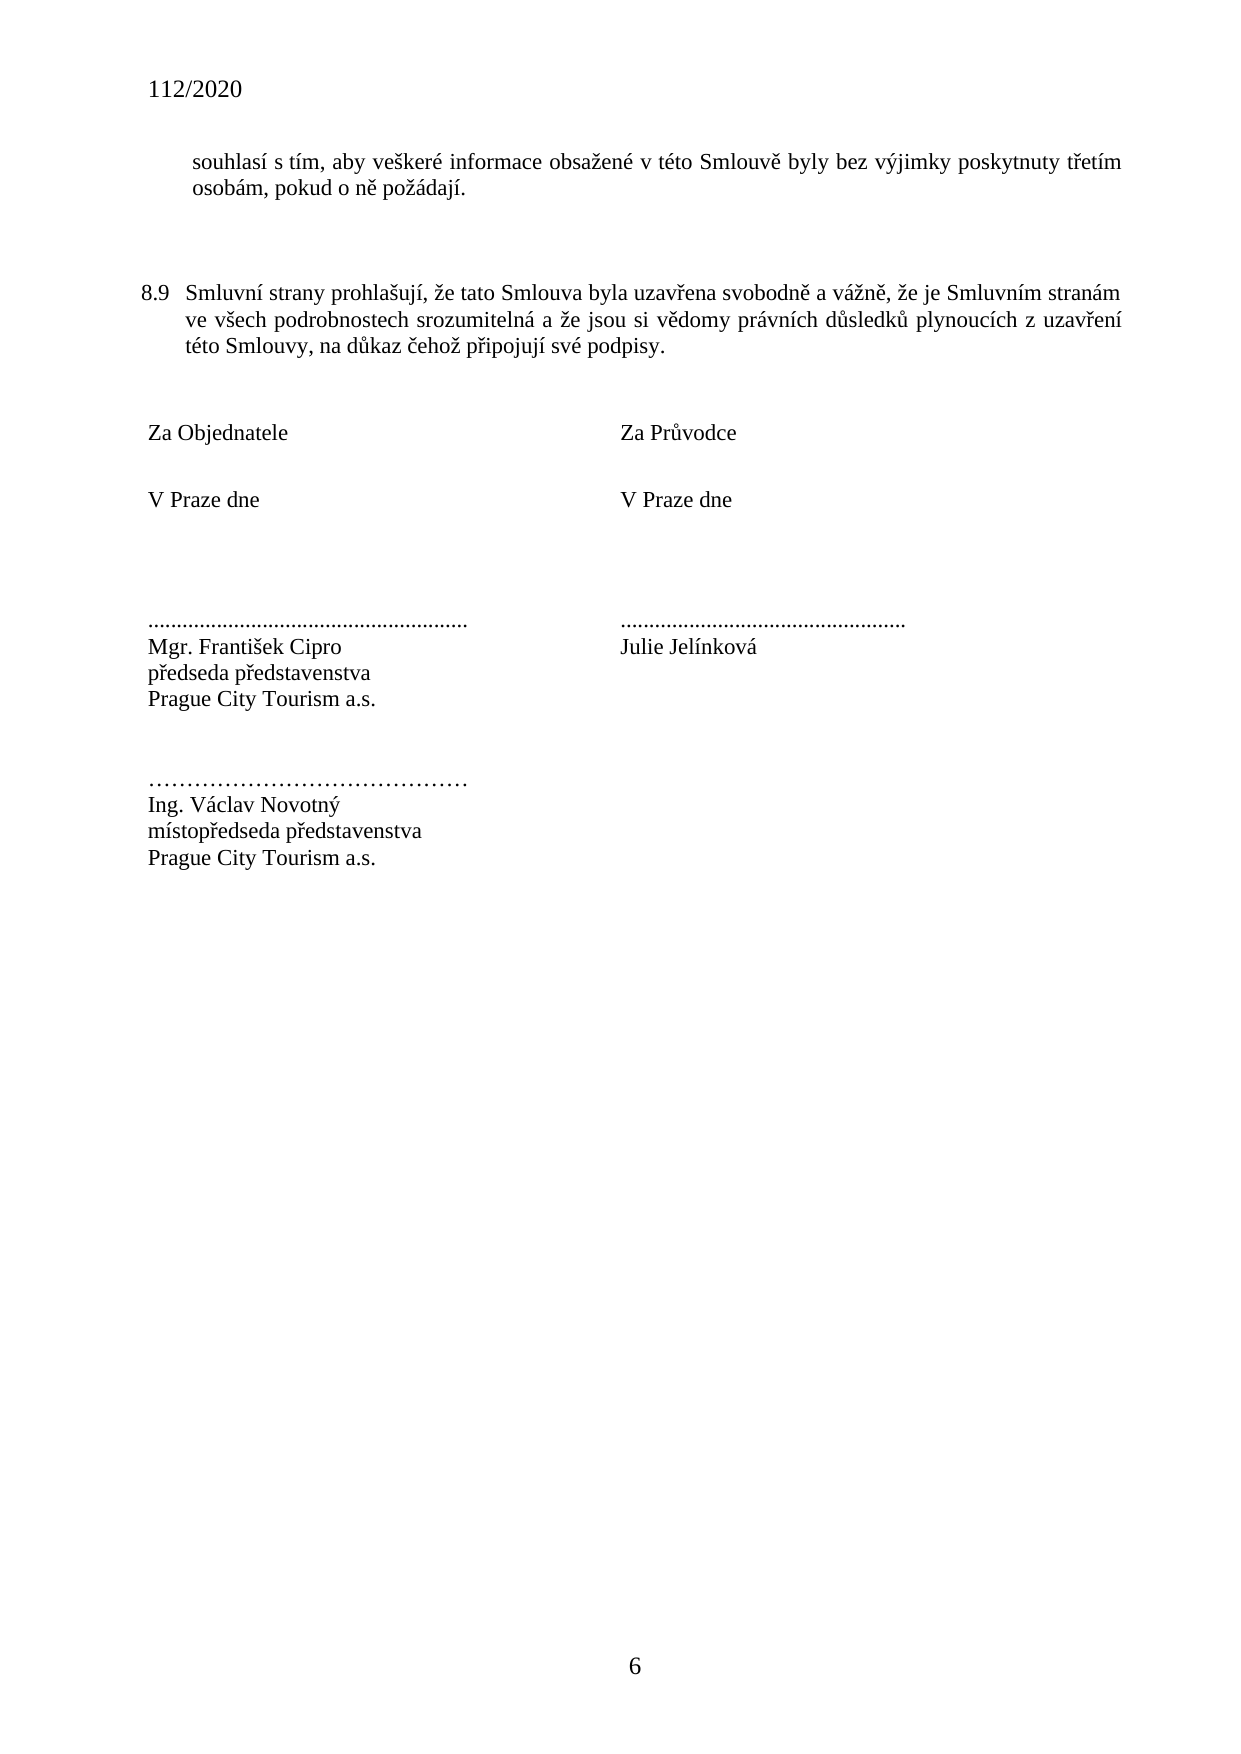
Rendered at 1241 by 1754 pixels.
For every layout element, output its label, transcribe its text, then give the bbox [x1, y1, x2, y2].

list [148, 148, 1122, 200]
table_cell .................................................. Julie Jelínková [620, 519, 912, 902]
table_header Za Průvodce [620, 410, 912, 477]
table_cell V Praze dne [620, 478, 912, 518]
table_cell V Praze dne [148, 478, 620, 518]
table_header Za Objednatele [148, 410, 620, 477]
table_cell ........................................................ Mgr. František Cipro předseda představenstva Prague City Tourism a.s. …………………………………… Ing. Václav Novotný místopředseda představenstva Prague City Tourism a.s. [148, 519, 620, 902]
list Smluvní strany prohlašují, že tato Smlouva byla uzavřena svobodně a vážně, že je Smluvním stranám ve všech podrobnostech srozumitelná a že jsou si vědomy právních důsledků plynoucích z uzavření této Smlouvy, na důkaz čehož připojují své podpisy. [141, 279, 1122, 358]
